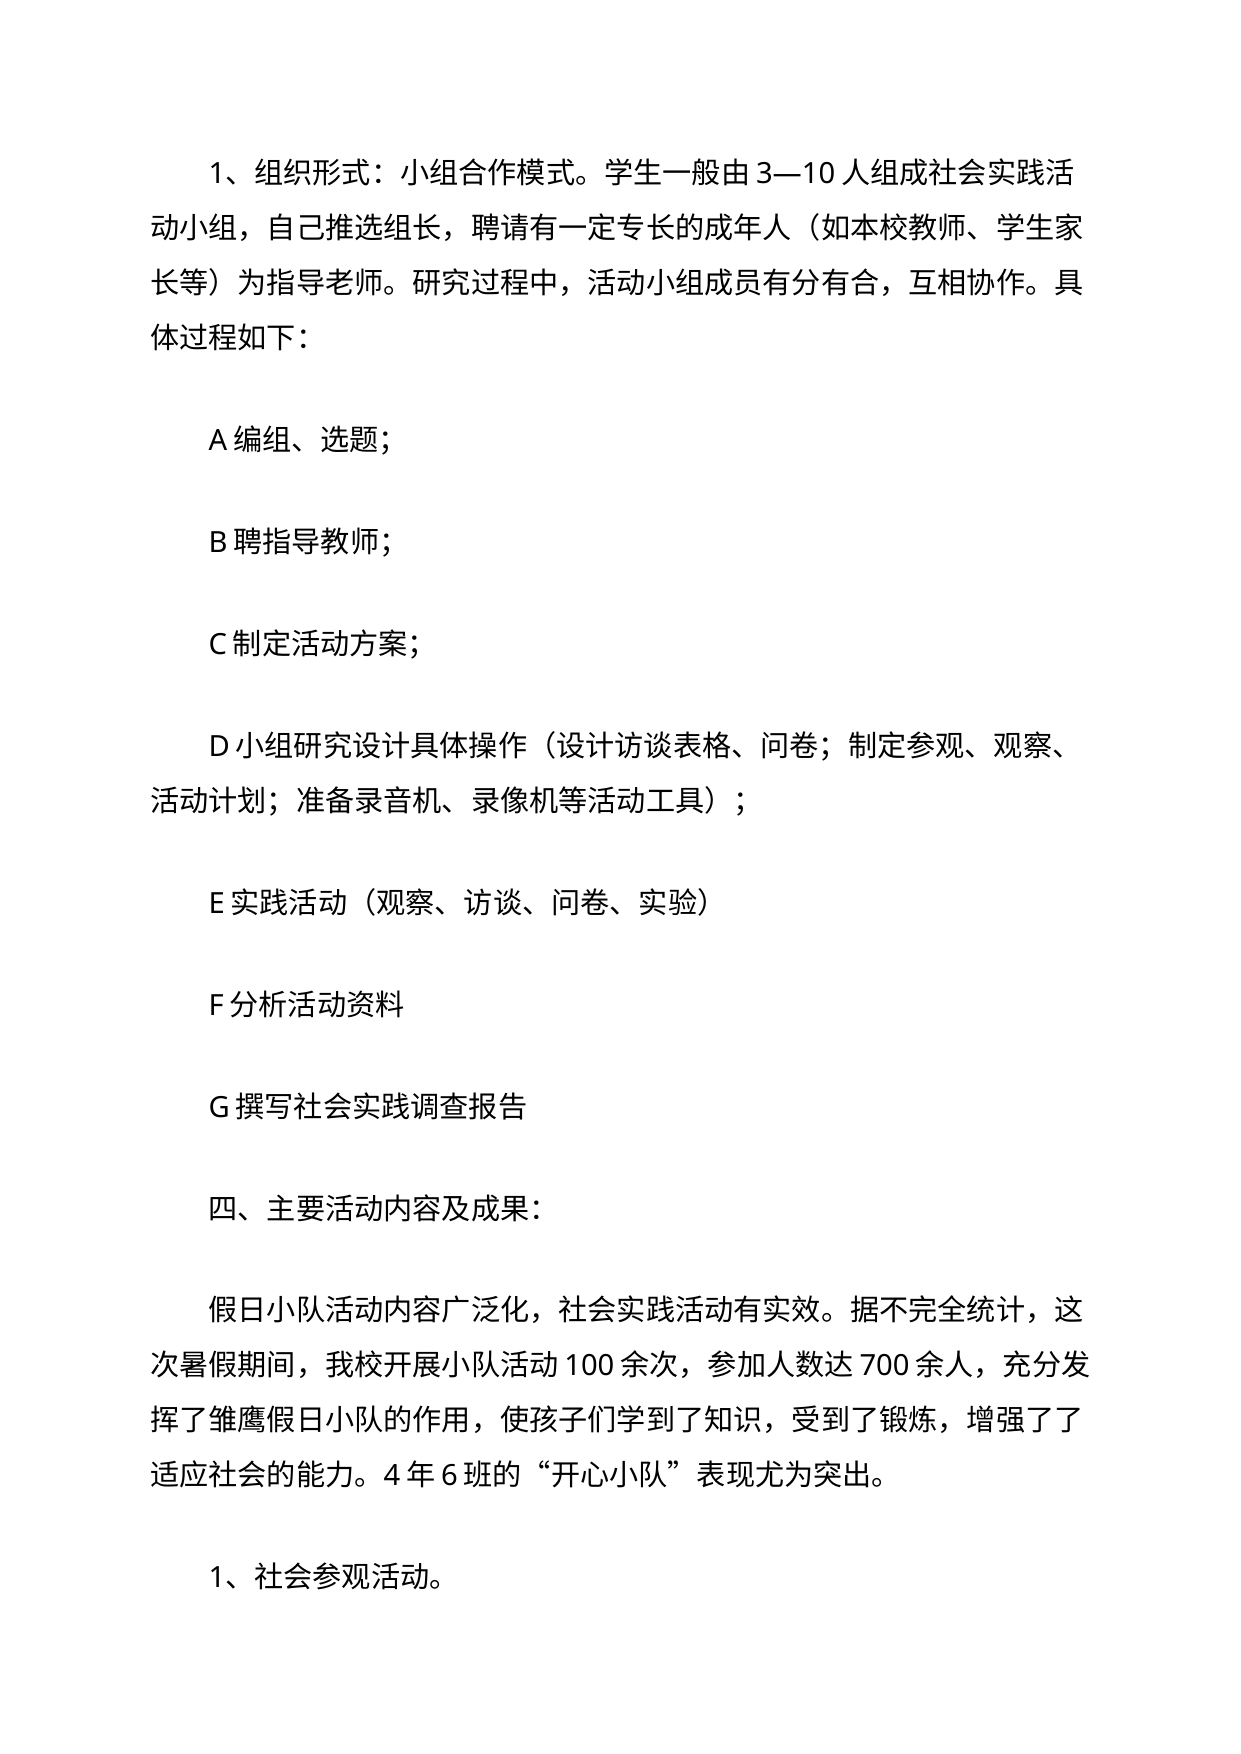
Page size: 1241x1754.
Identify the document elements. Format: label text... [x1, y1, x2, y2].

text C制定活动方案； [150, 621, 1090, 663]
text E实践活动（观察、访谈、问卷、实验） [150, 879, 1090, 922]
text 1、组织形式：小组合作模式。学生一般由3—10人组成社会实践活动小组，自己推选组长，聘请有一定专长的成年人（如本校教师、学生家长等）为指导老师。研究过程中，活动小组成员有分有合，互相协作。具体过程如下： [150, 150, 1090, 357]
text 四、主要活动内容及成果： [150, 1185, 1090, 1227]
text B聘指导教师； [150, 518, 1090, 561]
text D小组研究设计具体操作（设计访谈表格、问卷；制定参观、观察、活动计划；准备录音机、录像机等活动工具）； [150, 722, 1090, 820]
text G撰写社会实践调查报告 [150, 1083, 1090, 1126]
text 假日小队活动内容广泛化，社会实践活动有实效。据不完全统计，这次暑假期间，我校开展小队活动100余次，参加人数达700余人，充分发挥了雏鹰假日小队的作用，使孩子们学到了知识，受到了锻炼，增强了了适应社会的能力。4年6班的“开心小队”表现尤为突出。 [150, 1287, 1090, 1494]
text A编组、选题； [150, 417, 1090, 459]
text 1、社会参观活动。 [150, 1554, 1090, 1596]
text F分析活动资料 [150, 981, 1090, 1024]
